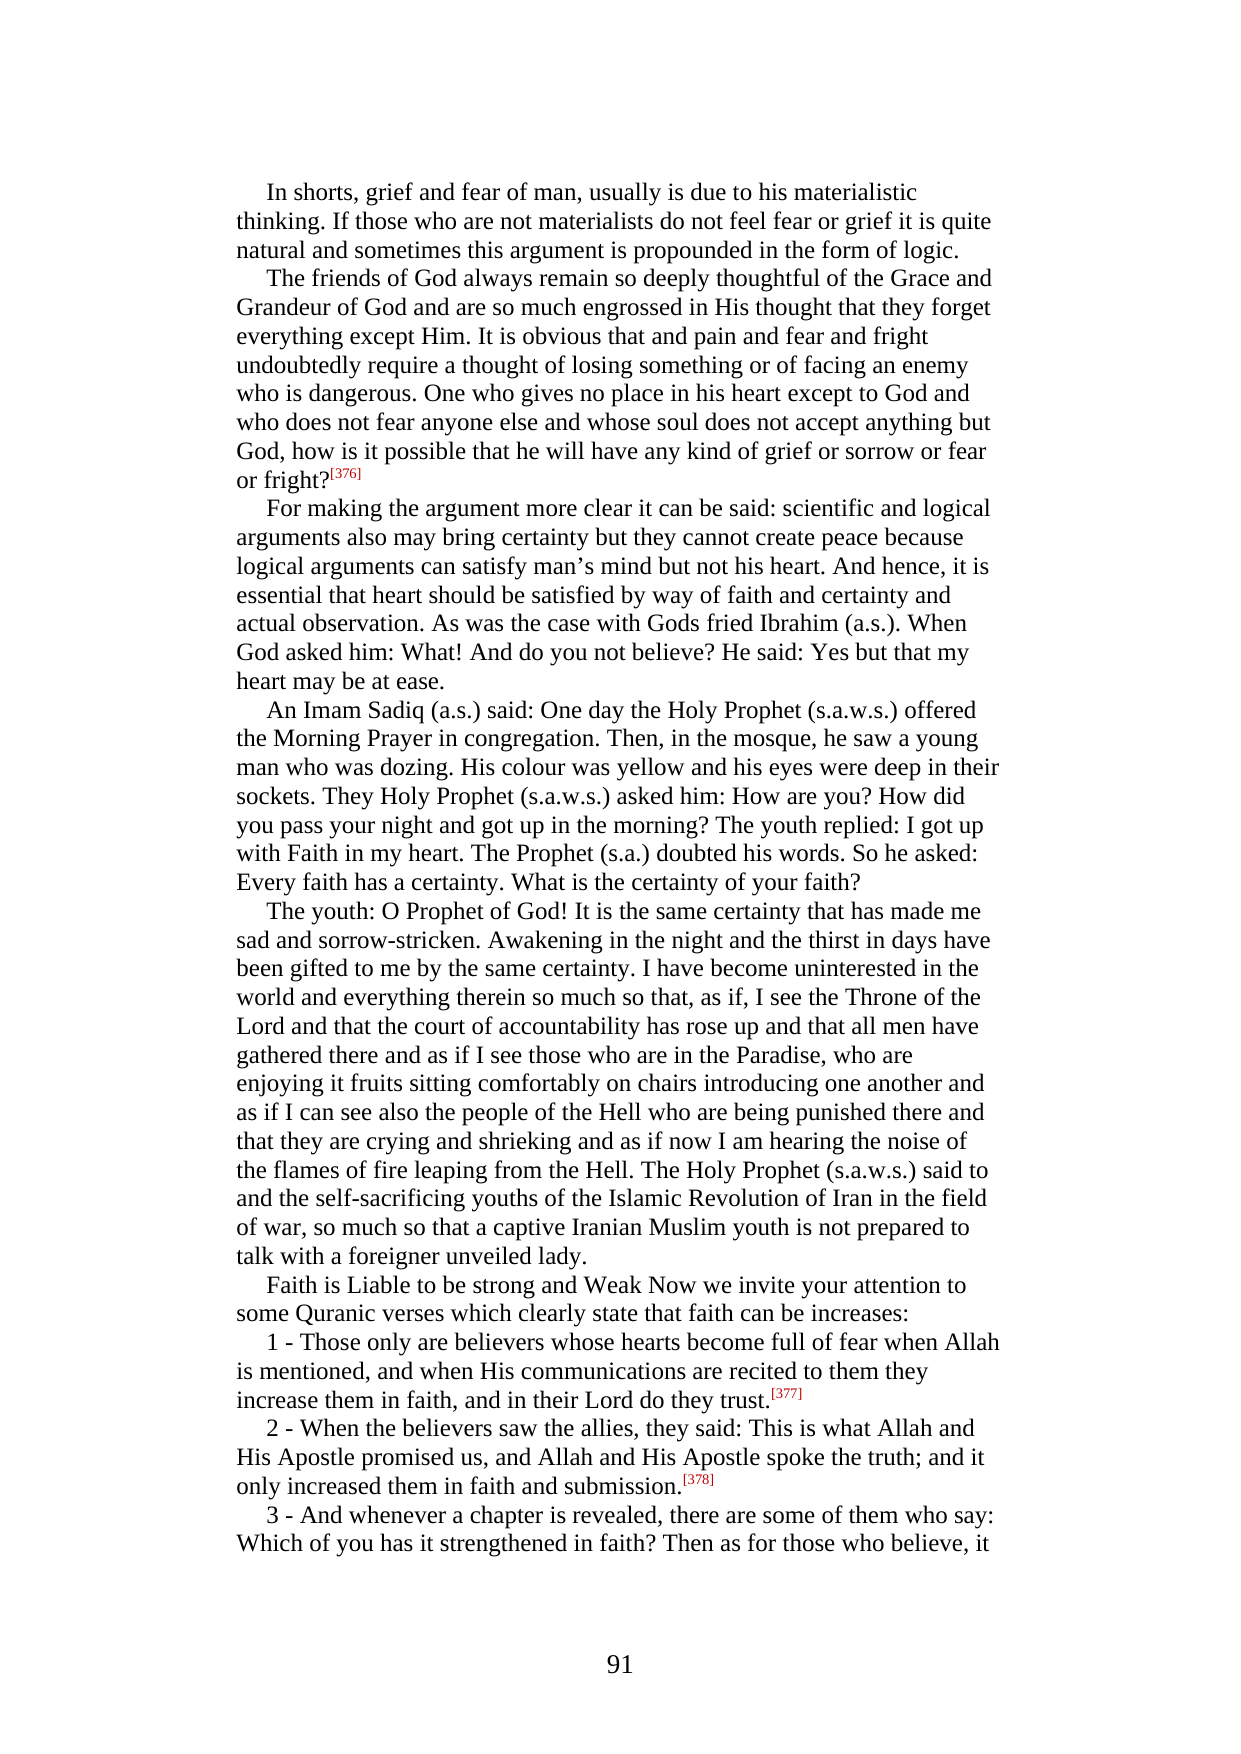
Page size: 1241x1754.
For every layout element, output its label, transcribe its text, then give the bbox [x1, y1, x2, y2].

text Faith is Liable to be strong and Weak Now we invite your attention to some Quranic verses which clearly state that faith can be increases: [236, 1270, 1004, 1327]
text The youth: O Prophet of God! It is the same certainty that has made me sad and sorrow-stricken. Awakening in the night and the thirst in days have been gifted to me by the same certainty. I have become uninterested in the world and everything therein so much so that, as if, I see the Throne of the Lord and that the court of accountability has rose up and that all men have gathered there and as if I see those who are in the Paradise, who are enjoying it fruits sitting comfortably on chairs introducing one another and as if I can see also the people of the Hell who are being punished there and that they are crying and shrieking and as if now I am hearing the noise of the flames of fire leaping from the Hell. The Holy Prophet (s.a.w.s.) said to and the self-sacrificing youths of the Islamic Revolution of Iran in the field of war, so much so that a captive Iranian Muslim youth is not prepared to talk with a foreigner unveiled lady. [236, 896, 1004, 1270]
text 1 - Those only are believers whose hearts become full of fear when Allah is mentioned, and when His communications are recited to them they increase them in faith, and in their Lord do they trust.[377] [236, 1327, 1004, 1413]
text The friends of God always remain so deeply thoughtful of the Grace and Grandeur of God and are so much engrossed in His thought that they forget everything except Him. It is obvious that and pain and fear and fright undoubtedly require a thought of losing something or of facing an enemy who is dangerous. One who gives no place in his heart except to God and who does not fear anyone else and whose soul does not accept anything but God, how is it possible that he will have any kind of grief or sorrow or fear or fright?[376] [236, 263, 1004, 493]
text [236, 1500, 1004, 1557]
text In shorts, grief and fear of man, usually is due to his materialistic thinking. If those who are not materialists do not feel fear or grief it is quite natural and sometimes this argument is propounded in the form of logic. [236, 177, 1004, 263]
text 2 - When the believers saw the allies, they said: This is what Allah and His Apostle promised us, and Allah and His Apostle spoke the truth; and it only increased them in faith and submission.[378] [236, 1413, 1004, 1500]
text For making the argument more clear it can be said: scientific and logical arguments also may bring certainty but they cannot create peace because logical arguments can satisfy man’s mind but not his heart. And hence, it is essential that heart should be satisfied by way of faith and certainty and actual observation. As was the case with Gods fried Ibrahim (a.s.). When God asked him: What! And do you not believe? He said: Yes but that my heart may be at ease. [236, 493, 1004, 695]
text An Imam Sadiq (a.s.) said: One day the Holy Prophet (s.a.w.s.) offered the Morning Prayer in congregation. Then, in the mosque, he saw a young man who was dozing. His colour was yellow and his eyes were deep in their sockets. They Holy Prophet (s.a.w.s.) asked him: How are you? How did you pass your night and got up in the morning? The youth replied: I got up with Faith in my heart. The Prophet (s.a.) doubted his words. So he asked: Every faith has a certainty. What is the certainty of your faith? [236, 695, 1004, 896]
